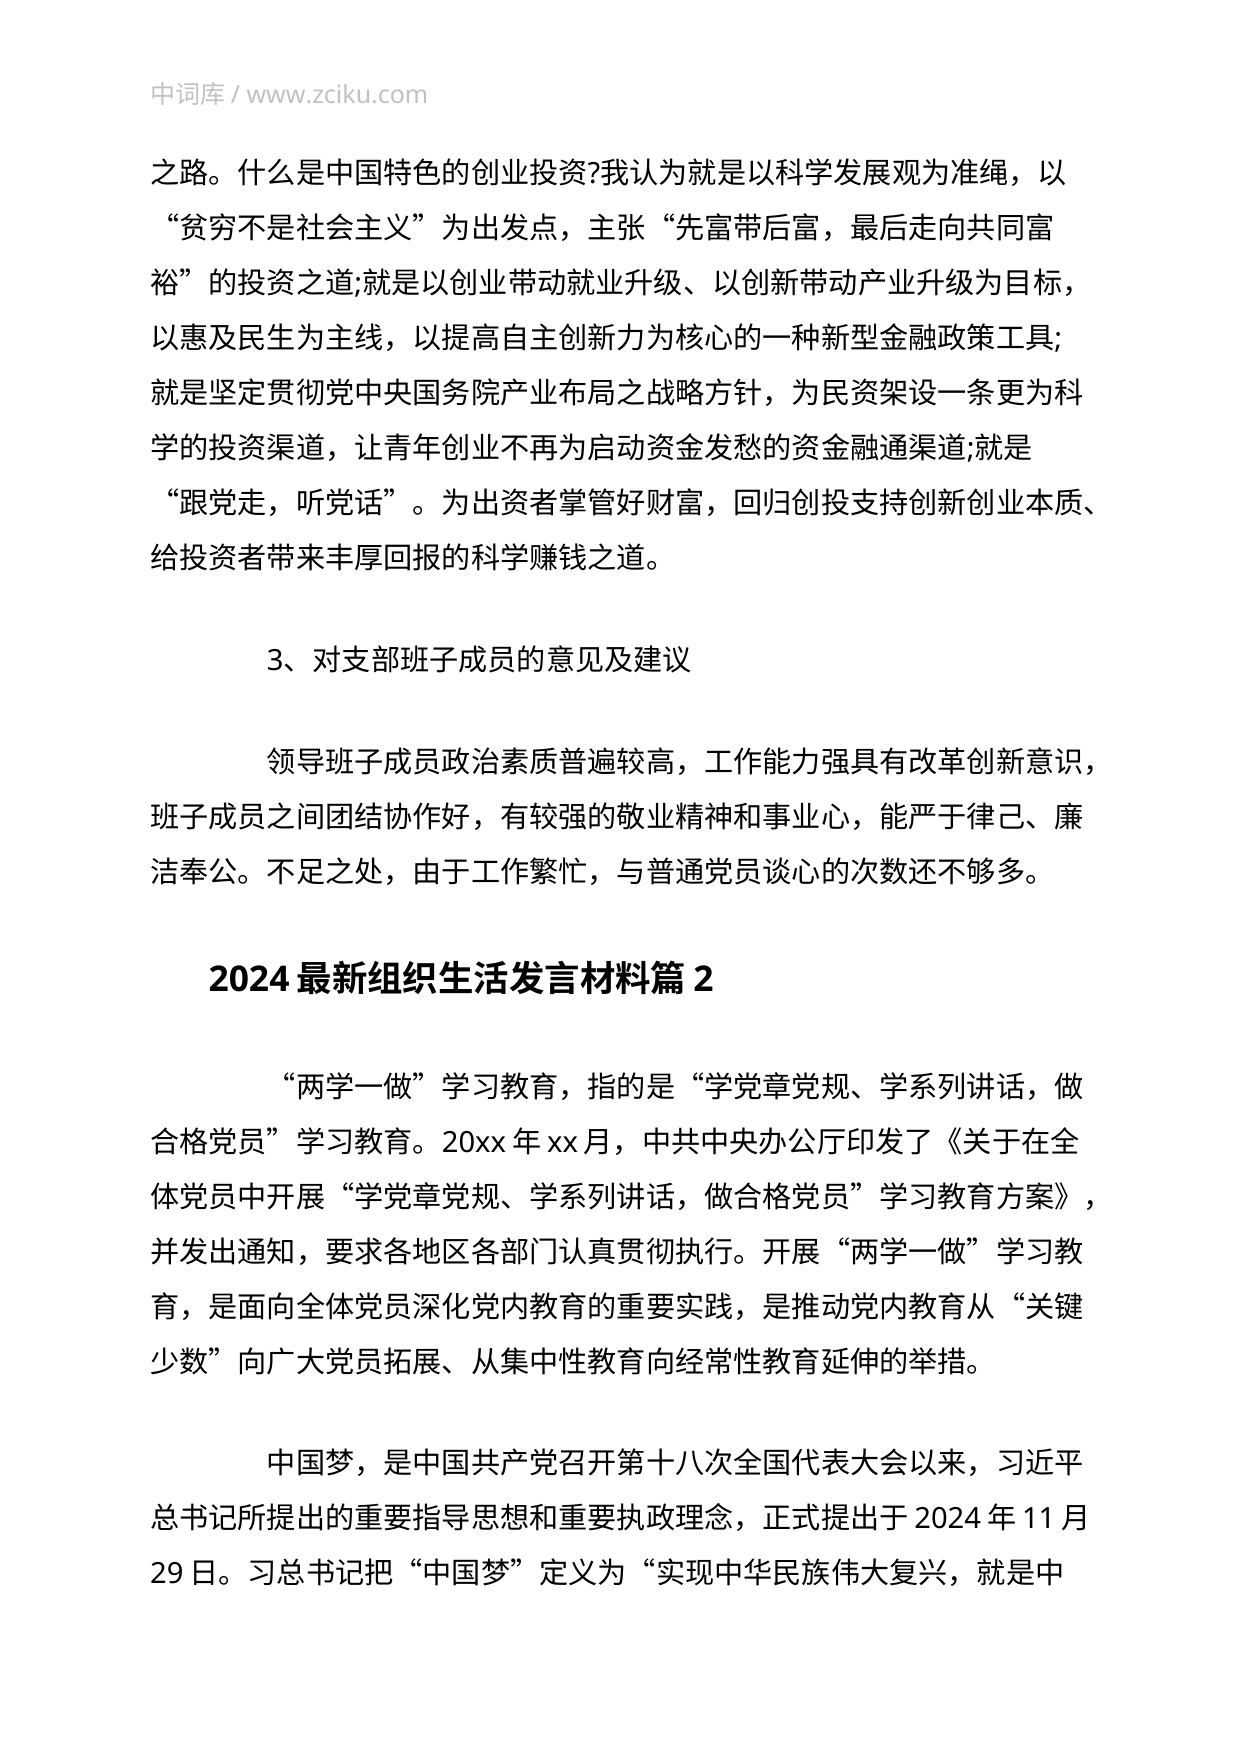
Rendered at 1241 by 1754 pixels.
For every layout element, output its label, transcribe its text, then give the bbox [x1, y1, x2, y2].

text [150, 150, 1090, 577]
text 3、对支部班子成员的意见及建议 [150, 636, 1090, 679]
text “两学一做”学习教育，指的是“学党章党规、学系列讲话，做合格党员”学习教育。20xx年xx月，中共中央办公厅印发了《关于在全体党员中开展“学党章党规、学系列讲话，做合格党员”学习教育方案》，并发出通知，要求各地区各部门认真贯彻执行。开展“两学一做”学习教育，是面向全体党员深化党内教育的重要实践，是推动党内教育从“关键少数”向广大党员拓展、从集中性教育向经常性教育延伸的举措。 [150, 1063, 1090, 1380]
text 领导班子成员政治素质普遍较高，工作能力强具有改革创新意识，班子成员之间团结协作好，有较强的敬业精神和事业心，能严于律己、廉洁奉公。不足之处，由于工作繁忙，与普通党员谈心的次数还不够多。 [150, 738, 1090, 891]
text 2024最新组织生活发言材料篇2 [150, 950, 1090, 1001]
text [150, 1440, 1090, 1592]
